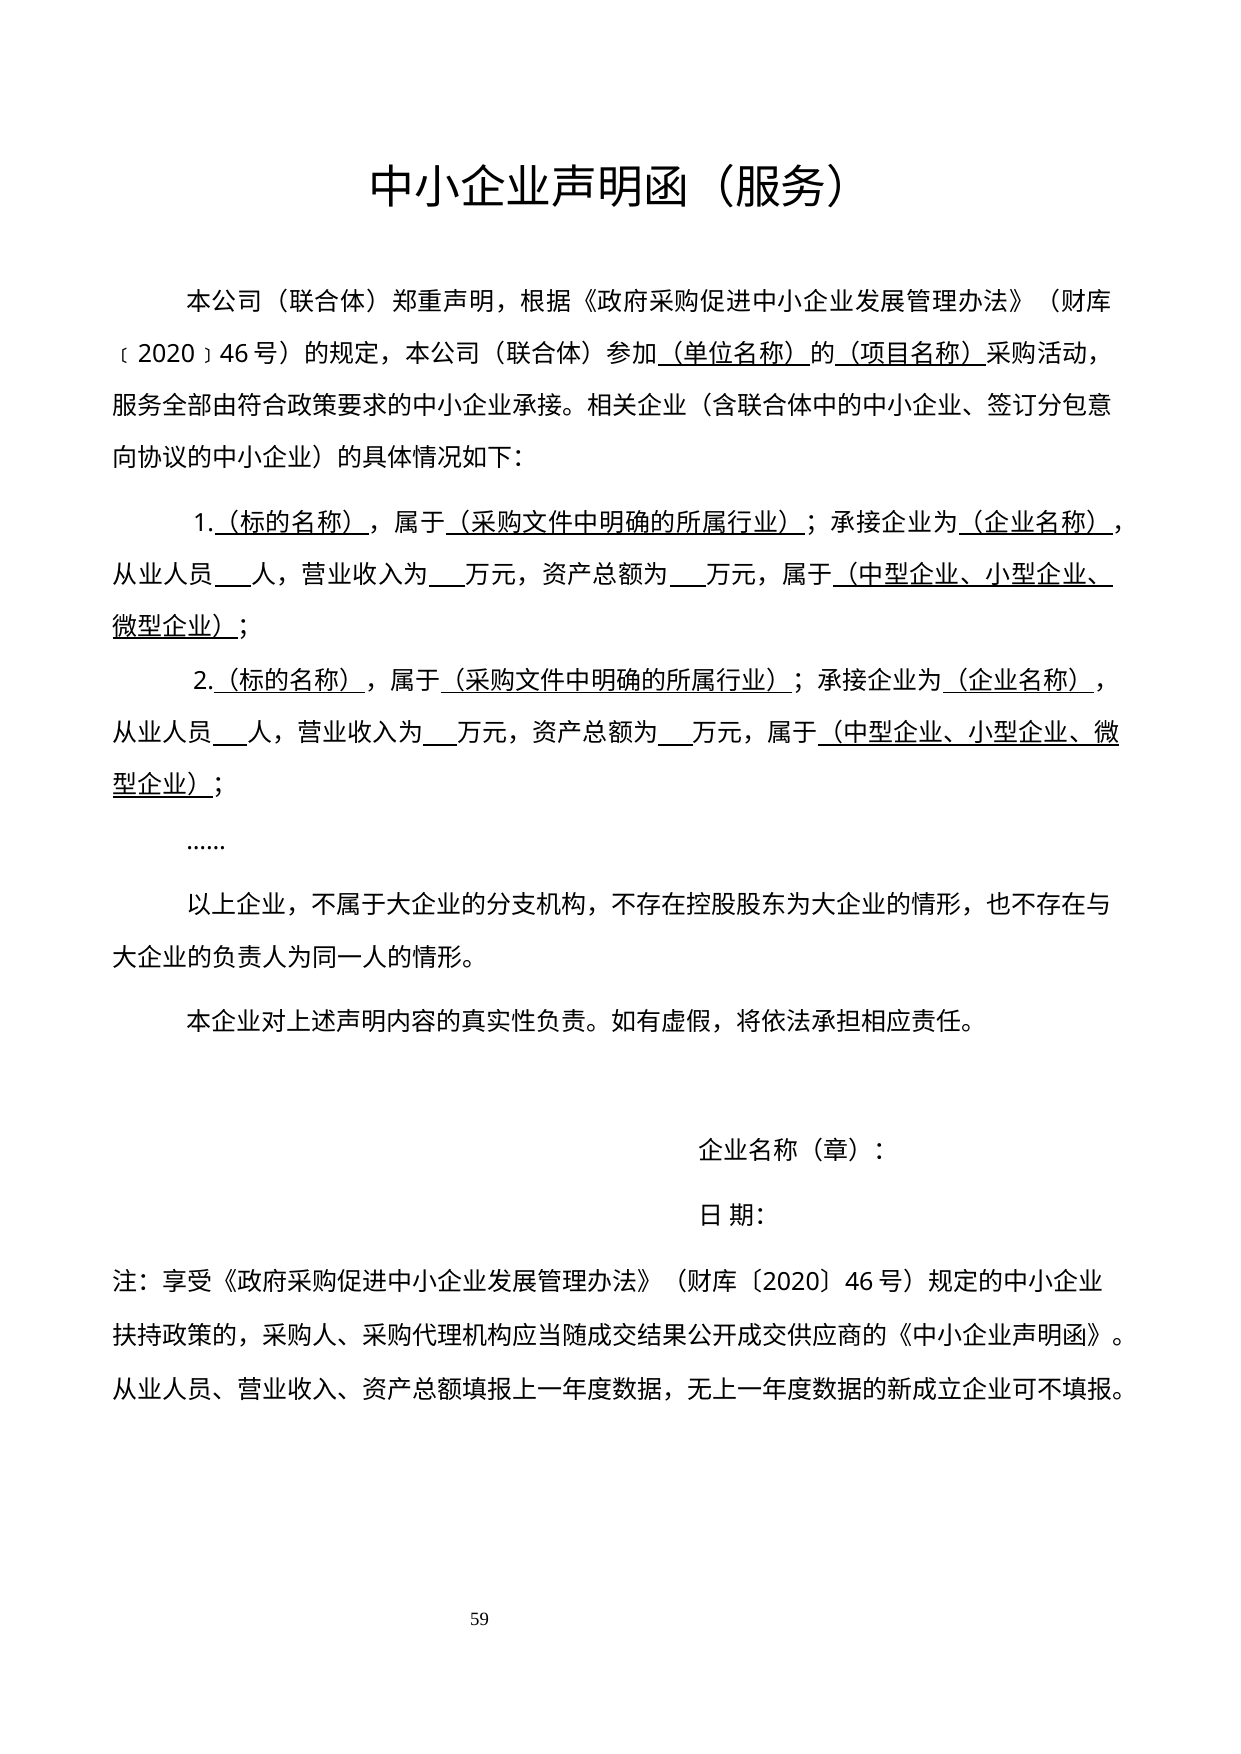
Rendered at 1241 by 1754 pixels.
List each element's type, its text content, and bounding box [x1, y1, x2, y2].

text 2.（标的名称），属于（采购文件中明确的所属行业）；承接企业为（企业名称），从业人员 人，营业收入为 万元，资产总额为 万元，属于（中型企业、小型企业、微型企业）； [112, 648, 1119, 804]
text 中小企业声明函（服务） [112, 150, 1128, 216]
text 企业名称（章）： [112, 1118, 1060, 1170]
text 本企业对上述声明内容的真实性负责。如有虚假，将依法承担相应责任。 [112, 989, 1113, 1041]
text …… [112, 808, 1113, 860]
text 日 期： [112, 1183, 939, 1235]
text 1.（标的名称），属于（采购文件中明确的所属行业）；承接企业为（企业名称），从业人员 人，营业收入为 万元，资产总额为 万元，属于（中型企业、小型企业、微型企业）； [112, 489, 1113, 646]
text 注：享受《政府采购促进中小企业发展管理办法》（财库〔2020〕46号）规定的中小企业扶持政策的，采购人、采购代理机构应当随成交结果公开成交供应商的《中小企业声明函》。从业人员、营业收入、资产总额填报上一年度数据，无上一年度数据的新成立企业可不填报。 [112, 1247, 1128, 1410]
text 本公司（联合体）郑重声明，根据《政府采购促进中小企业发展管理办法》（财库﹝2020﹞46号）的规定，本公司（联合体）参加（单位名称）的（项目名称）采购活动，服务全部由符合政策要求的中小企业承接。相关企业（含联合体中的中小企业、签订分包意向协议的中小企业）的具体情况如下： [112, 269, 1113, 477]
text 以上企业，不属于大企业的分支机构，不存在控股股东为大企业的情形，也不存在与大企业的负责人为同一人的情形。 [112, 872, 1113, 976]
